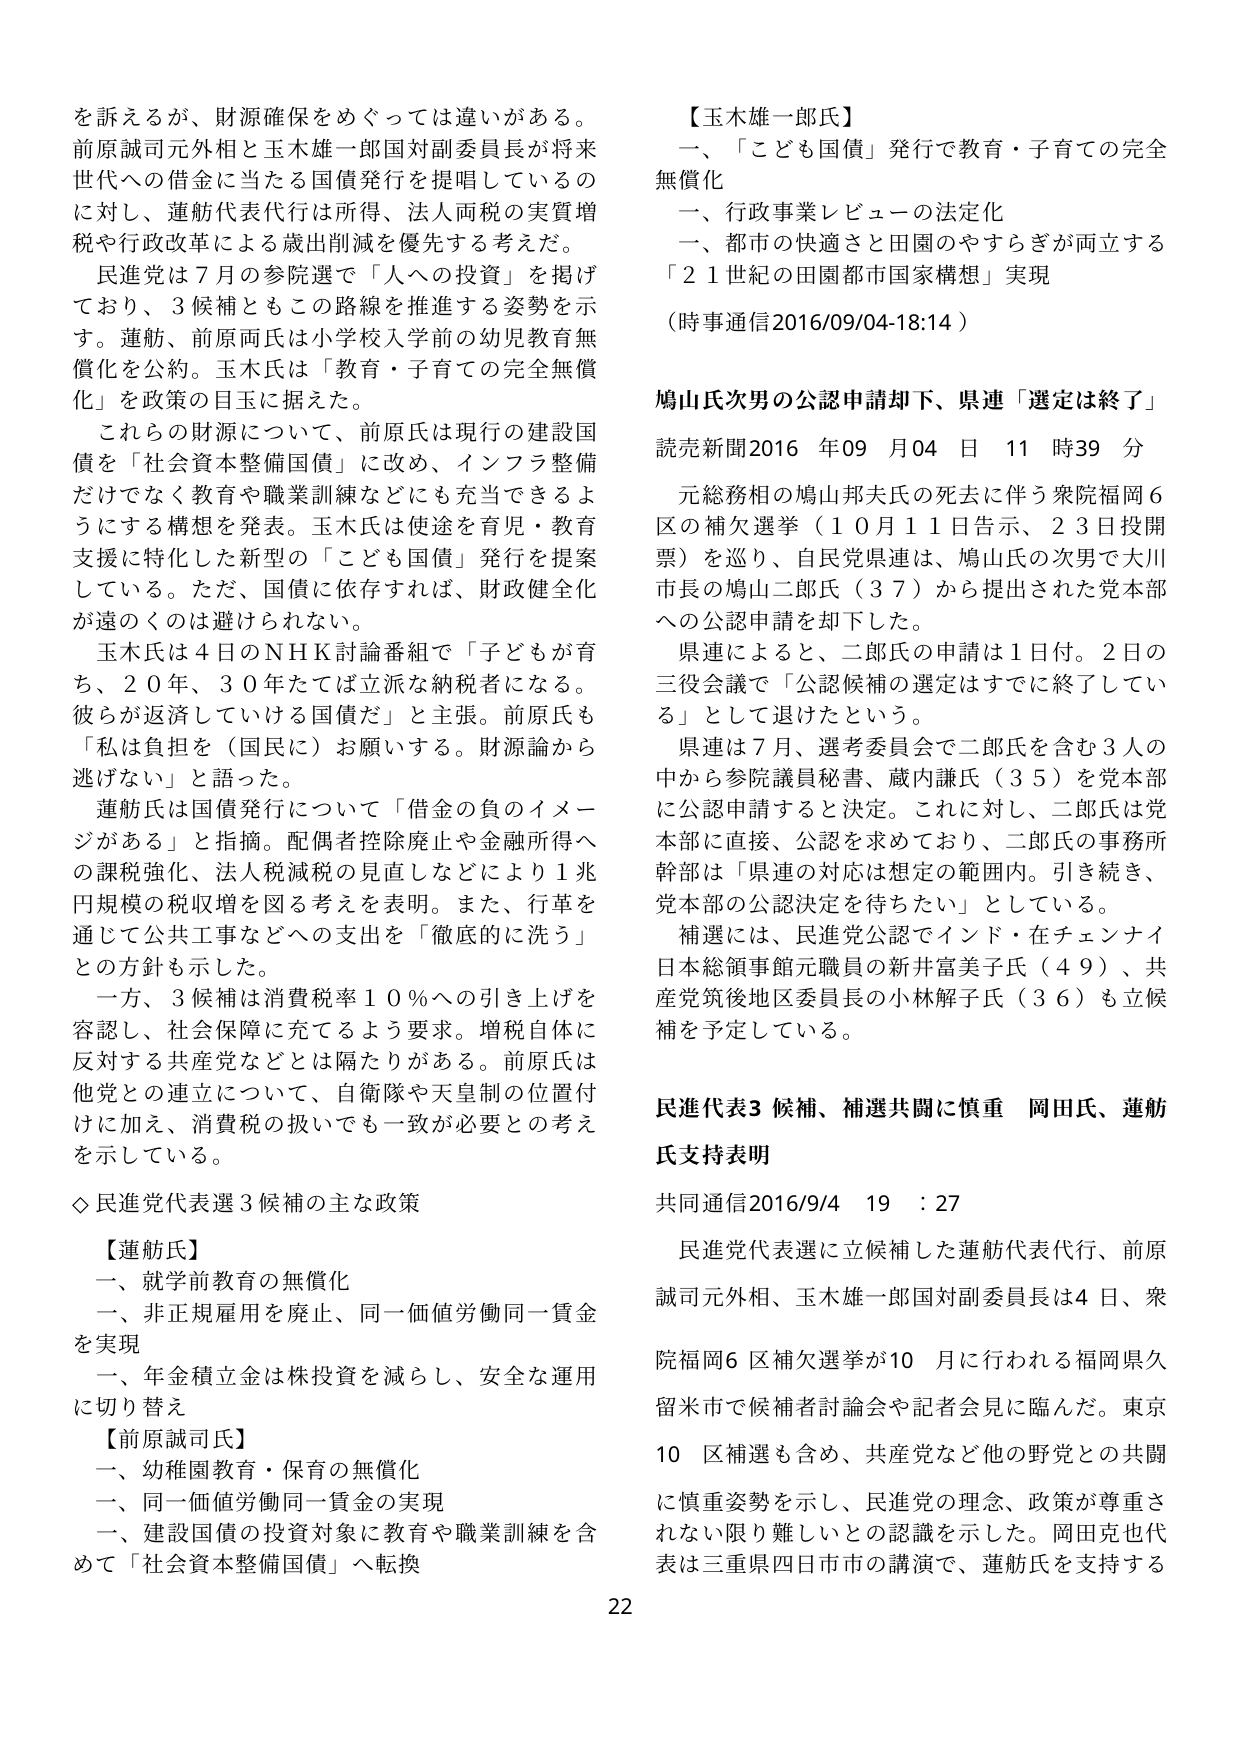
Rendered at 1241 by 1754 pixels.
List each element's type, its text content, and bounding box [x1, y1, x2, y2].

text 読売新聞2016年09月04日 11時39分 [642, 415, 1168, 478]
text 民進代表3候補、補選共闘に慎重 岡田氏、蓮舫氏支持表明 [642, 1076, 1168, 1170]
text 民進党は７月の参院選で「人への投資」を掲げており、３候補ともこの路線を推進する姿勢を示す。蓮舫、前原両氏は小学校入学前の幼児教育無償化を公約。玉木氏は「教育・子育ての完全無償化」を政策の目玉に据えた。 これらの財源について、前原氏は現行の建設国債を「社会資本整備国債」に改め、インフラ整備だけでなく教育や職業訓練などにも充当できるようにする構想を発表。玉木氏は使途を育児・教育支援に特化した新型の「こども国債」発行を提案している。ただ、国債に依存すれば、財政健全化が遠のくのは避けられない。 玉木氏は４日のＮＨＫ討論番組で「子どもが育ち、２０年、３０年たてば立派な納税者になる。彼らが返済していける国債だ」と主張。前原氏も「私は負担を（国民に）お願いする。財源論から逃げない」と語った。 蓮舫氏は国債発行について「借金の負のイメージがある」と指摘。配偶者控除廃止や金融所得への課税強化、法人税減税の見直しなどにより１兆円規模の税収増を図る考えを表明。また、行革を通じて公共工事などへの支出を「徹底的に洗う」との方針も示した。 一方、３候補は消費税率１０％への引き上げを容認し、社会保障に充てるよう要求。増税自体に反対する共産党などとは隔たりがある。前原氏は他党との連立について、自衛隊や天皇制の位置付けに加え、消費税の扱いでも一致が必要との考えを示している。 ◇民進党代表選３候補の主な政策 【蓮舫氏】 一、就学前教育の無償化 一、非正規雇用を廃止、同一価値労働同一賃金を実現 一、年金積立金は株投資を減らし、安全な運用に切り替え 【前原誠司氏】 一、幼稚園教育・保育の無償化 一、同一価値労働同一賃金の実現 一、建設国債の投資対象に教育や職業訓練を含めて「社会資本整備国債」へ転換 【玉木雄一郎氏】 一、「こども国債」発行で教育・子育ての完全無償化 一、行政事業レビューの法定化 一、都市の快適さと田園のやすらぎが両立する「２１世紀の田園都市国家構想」実現 （時事通信2016/09/04-18:14） [72, 258, 598, 1579]
text 県連によると、二郎氏の申請は１日付。２日の三役会議で「公認候補の選定はすでに終了している」として退けたという。 [642, 635, 1168, 730]
text 民進党は７月の参院選で「人への投資」を掲げており、３候補ともこの路線を推進する姿勢を示す。蓮舫、前原両氏は小学校入学前の幼児教育無償化を公約。玉木氏は「教育・子育ての完全無償化」を政策の目玉に据えた。 これらの財源について、前原氏は現行の建設国債を「社会資本整備国債」に改め、インフラ整備だけでなく教育や職業訓練などにも充当できるようにする構想を発表。玉木氏は使途を育児・教育支援に特化した新型の「こども国債」発行を提案している。ただ、国債に依存すれば、財政健全化が遠のくのは避けられない。 玉木氏は４日のＮＨＫ討論番組で「子どもが育ち、２０年、３０年たてば立派な納税者になる。彼らが返済していける国債だ」と主張。前原氏も「私は負担を（国民に）お願いする。財源論から逃げない」と語った。 蓮舫氏は国債発行について「借金の負のイメージがある」と指摘。配偶者控除廃止や金融所得への課税強化、法人税減税の見直しなどにより１兆円規模の税収増を図る考えを表明。また、行革を通じて公共工事などへの支出を「徹底的に洗う」との方針も示した。 一方、３候補は消費税率１０％への引き上げを容認し、社会保障に充てるよう要求。増税自体に反対する共産党などとは隔たりがある。前原氏は他党との連立について、自衛隊や天皇制の位置付けに加え、消費税の扱いでも一致が必要との考えを示している。 ◇民進党代表選３候補の主な政策 【蓮舫氏】 一、就学前教育の無償化 一、非正規雇用を廃止、同一価値労働同一賃金を実現 一、年金積立金は株投資を減らし、安全な運用に切り替え 【前原誠司氏】 一、幼稚園教育・保育の無償化 一、同一価値労働同一賃金の実現 一、建設国債の投資対象に教育や職業訓練を含めて「社会資本整備国債」へ転換 【玉木雄一郎氏】 一、「こども国債」発行で教育・子育ての完全無償化 一、行政事業レビューの法定化 一、都市の快適さと田園のやすらぎが両立する「２１世紀の田園都市国家構想」実現 （時事通信2016/09/04-18:14） [642, 101, 1168, 352]
text 元総務相の鳩山邦夫氏の死去に伴う衆院福岡６区の補欠選挙（１０月１１日告示、２３日投開票）を巡り、自民党県連は、鳩山氏の次男で大川市長の鳩山二郎氏（３７）から提出された党本部への公認申請を却下した。 [642, 478, 1168, 635]
text 補選には、民進党公認でインド・在チェンナイ日本総領事館元職員の新井富美子氏（４９）、共産党筑後地区委員長の小林解子氏（３６）も立候補を予定している。 [642, 918, 1168, 1044]
text 鳩山氏次男の公認申請却下、県連「選定は終了」 [642, 384, 1168, 415]
text 県連は７月、選考委員会で二郎氏を含む３人の中から参院議員秘書、蔵内謙氏（３５）を党本部に公認申請すると決定。これに対し、二郎氏は党本部に直接、公認を求めており、二郎氏の事務所幹部は「県連の対応は想定の範囲内。引き続き、党本部の公認決定を待ちたい」としている。 [642, 730, 1168, 918]
text 共同通信2016/9/4 19：27 [642, 1170, 1168, 1233]
